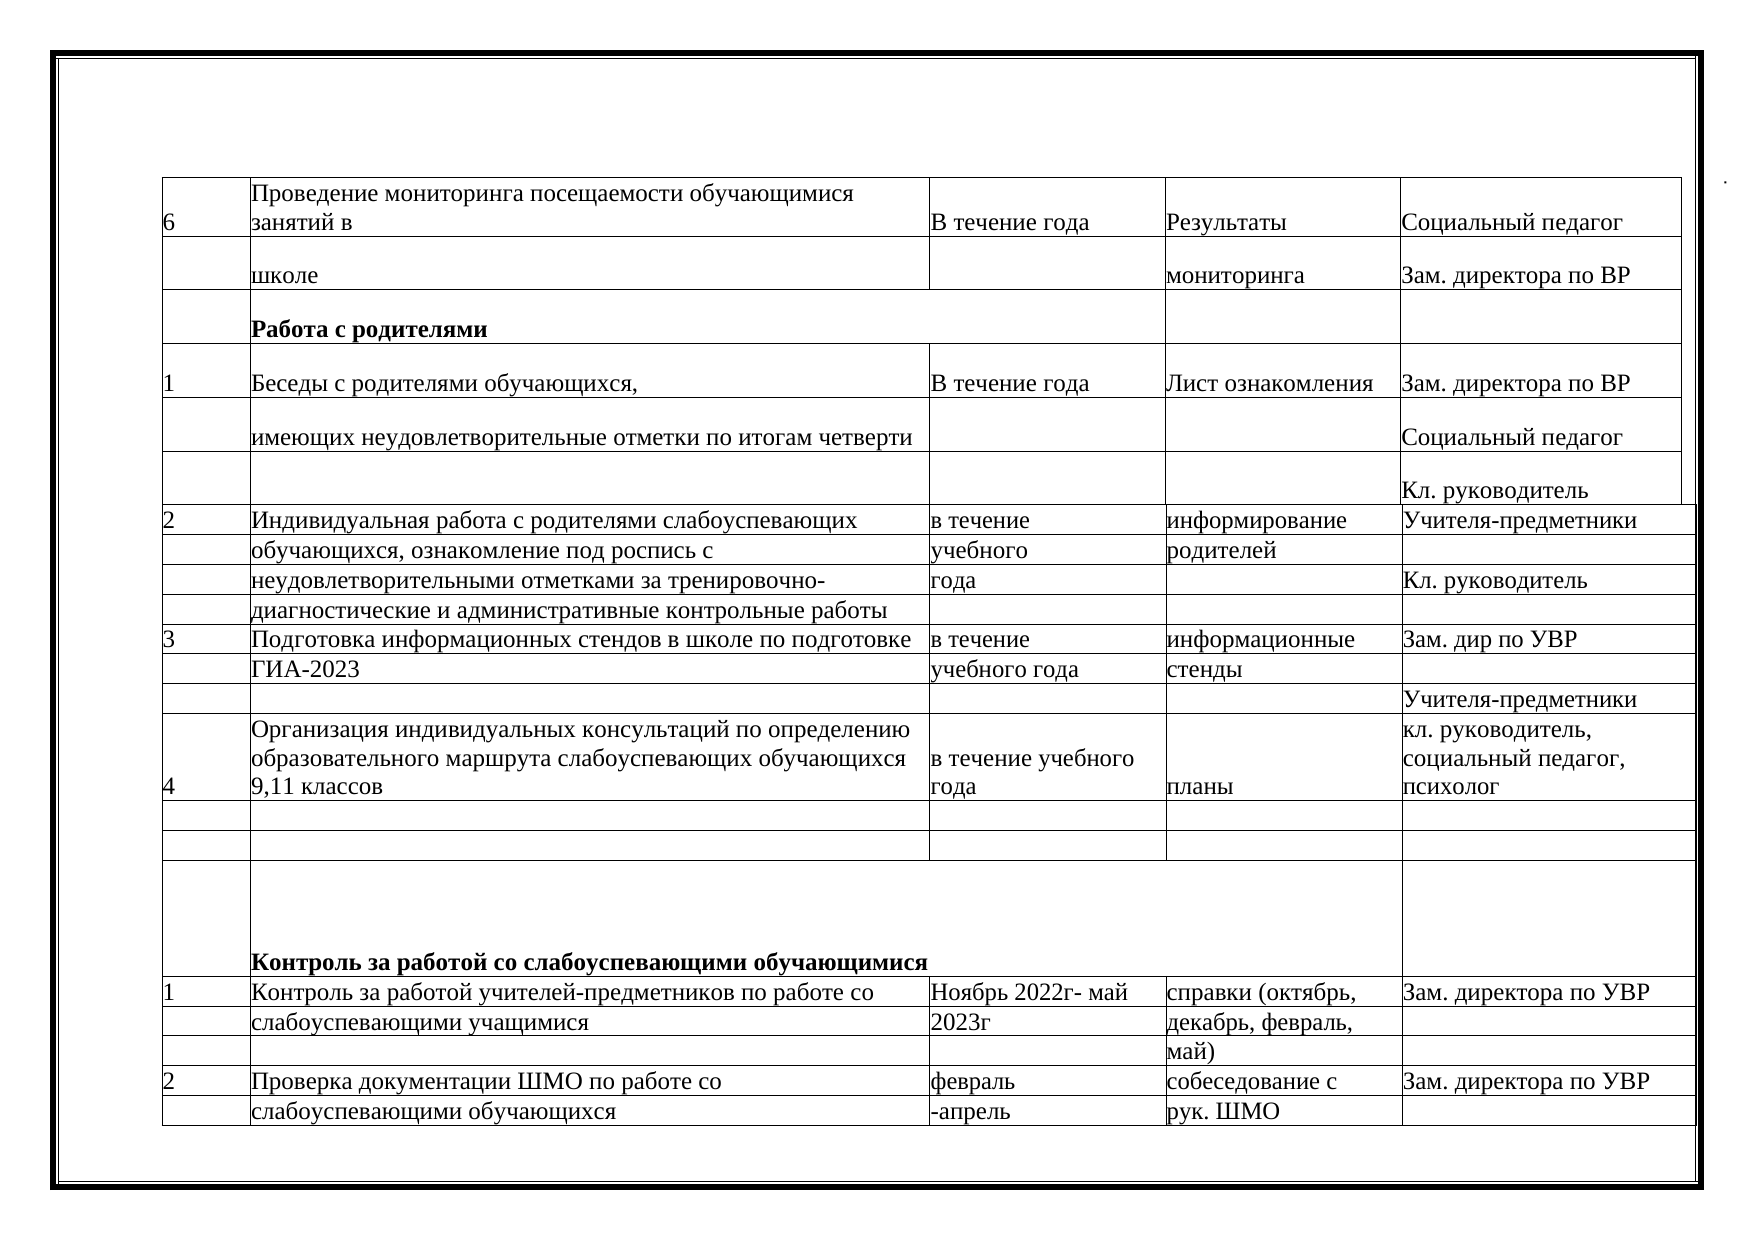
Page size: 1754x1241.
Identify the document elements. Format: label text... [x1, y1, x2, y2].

table_cell планы [1167, 714, 1402, 800]
table_cell [163, 237, 250, 289]
table_cell Индивидуальная работа с родителями слабоуспевающих [251, 505, 929, 534]
table_cell [930, 1036, 1166, 1065]
table_cell Зам. директора по УВР [1403, 1066, 1695, 1095]
table_cell декабрь, февраль, [1167, 1007, 1402, 1035]
table_cell 1 [163, 977, 250, 1006]
table_cell [251, 452, 929, 504]
table_cell [930, 452, 1165, 504]
table_cell [1166, 398, 1400, 451]
table_cell обучающихся, ознакомление под роспись с [251, 535, 929, 564]
table_cell мониторинга [1166, 237, 1400, 289]
table_cell информационные [1167, 625, 1402, 653]
table_cell [163, 595, 250, 623]
table_cell Работа с родителями [251, 290, 1165, 343]
table_cell [930, 595, 1166, 623]
table_cell года [930, 565, 1166, 594]
table_cell [930, 801, 1166, 830]
table_cell слабоуспевающими учащимися [251, 1007, 929, 1035]
table_cell школе [251, 237, 929, 289]
table_cell Учителя-предметники [1403, 684, 1695, 713]
table_cell собеседование с [1167, 1066, 1402, 1095]
table_cell 6 [163, 178, 250, 236]
table_cell Зам. директора по ВР [1401, 237, 1681, 289]
table_cell [1403, 535, 1695, 564]
table_cell [163, 861, 250, 976]
table_cell [251, 1036, 929, 1065]
table_cell Ноябрь 2022г- май [930, 977, 1166, 1006]
table_cell В течение года [930, 344, 1165, 397]
table_cell февраль [930, 1066, 1166, 1095]
table_cell [1166, 452, 1400, 504]
table_cell учебного [930, 535, 1166, 564]
table_cell слабоуспевающими обучающихся [251, 1096, 929, 1125]
table_cell Беседы с родителями обучающихся, [251, 344, 929, 397]
table_cell Социальный педагог [1401, 398, 1681, 451]
table_cell информирование [1167, 505, 1402, 534]
table_cell [163, 1036, 250, 1065]
table_cell [163, 1007, 250, 1035]
table_cell [1403, 595, 1695, 623]
table_cell в течение учебного года [930, 714, 1166, 800]
table_cell май) [1167, 1036, 1402, 1065]
table_cell в течение [930, 625, 1166, 653]
table_cell в течение [930, 505, 1166, 534]
table_cell Зам. директора по УВР [1403, 977, 1695, 1006]
table_cell [163, 654, 250, 683]
table_cell Зам. директора по ВР [1401, 344, 1681, 397]
table_cell [163, 684, 250, 713]
table_cell [1403, 861, 1695, 976]
table_cell Социальный педагог [1401, 178, 1681, 236]
table_cell учебного года [930, 654, 1166, 683]
table_cell [1401, 290, 1681, 343]
table_cell справки (октябрь, [1167, 977, 1402, 1006]
table_cell 2 [163, 1066, 250, 1095]
table_cell Кл. руководитель [1401, 452, 1681, 504]
table_cell [251, 801, 929, 830]
table_cell 1 [163, 344, 250, 397]
table_cell Подготовка информационных стендов в школе по подготовке [251, 625, 929, 653]
table_cell [163, 1096, 250, 1125]
table_cell 2023г [930, 1007, 1166, 1035]
table_cell Контроль за работой со слабоуспевающими обучающимися [251, 861, 1402, 976]
table_cell Результаты [1166, 178, 1400, 236]
table_cell [1403, 654, 1695, 683]
table_cell [163, 801, 250, 830]
table_cell [1167, 565, 1402, 594]
table_cell [1403, 1007, 1695, 1035]
table_cell [1167, 595, 1402, 623]
table_cell [930, 684, 1166, 713]
table_cell диагностические и административные контрольные работы [251, 595, 929, 623]
table_cell [930, 831, 1166, 860]
table_cell [163, 398, 250, 451]
table_cell неудовлетворительными отметками за тренировочно- [251, 565, 929, 594]
table_cell [163, 290, 250, 343]
table_cell Контроль за работой учителей-предметников по работе со [251, 977, 929, 1006]
table_cell [1167, 684, 1402, 713]
table_cell кл. руководитель, социальный педагог, психолог [1403, 714, 1695, 800]
table_cell [1403, 1096, 1695, 1125]
table_cell В течение года [930, 178, 1165, 236]
table_cell родителей [1167, 535, 1402, 564]
table_cell Лист ознакомления [1166, 344, 1400, 397]
table_cell Зам. дир по УВР [1403, 625, 1695, 653]
table_cell 4 [163, 714, 250, 800]
table_cell Кл. руководитель [1403, 565, 1695, 594]
table_cell 3 [163, 625, 250, 653]
table_cell 2 [163, 505, 250, 534]
table_cell [1403, 831, 1695, 860]
table_cell рук. ШМО [1167, 1096, 1402, 1125]
table_cell Учителя-предметники [1403, 505, 1695, 534]
table_cell имеющих неудовлетворительные отметки по итогам четверти [251, 398, 929, 451]
table_cell ГИА-2023 [251, 654, 929, 683]
table_cell [1403, 801, 1695, 830]
table_cell [930, 398, 1165, 451]
table_cell [163, 452, 250, 504]
table_cell [251, 831, 929, 860]
table_cell [251, 684, 929, 713]
table_cell [1167, 801, 1402, 830]
table_cell [163, 565, 250, 594]
table_cell [163, 535, 250, 564]
table_cell -апрель [930, 1096, 1166, 1125]
table_cell [163, 831, 250, 860]
table_cell [1403, 1036, 1695, 1065]
table_cell [930, 237, 1165, 289]
table_cell Организация индивидуальных консультаций по определению образовательного маршрута слабоуспевающих обучающихся 9,11 классов [251, 714, 929, 800]
table_cell [1167, 831, 1402, 860]
table_cell стенды [1167, 654, 1402, 683]
table_cell Проведение мониторинга посещаемости обучающимися занятий в [251, 178, 929, 236]
table_cell [1166, 290, 1400, 343]
table_cell Проверка документации ШМО по работе со [251, 1066, 929, 1095]
